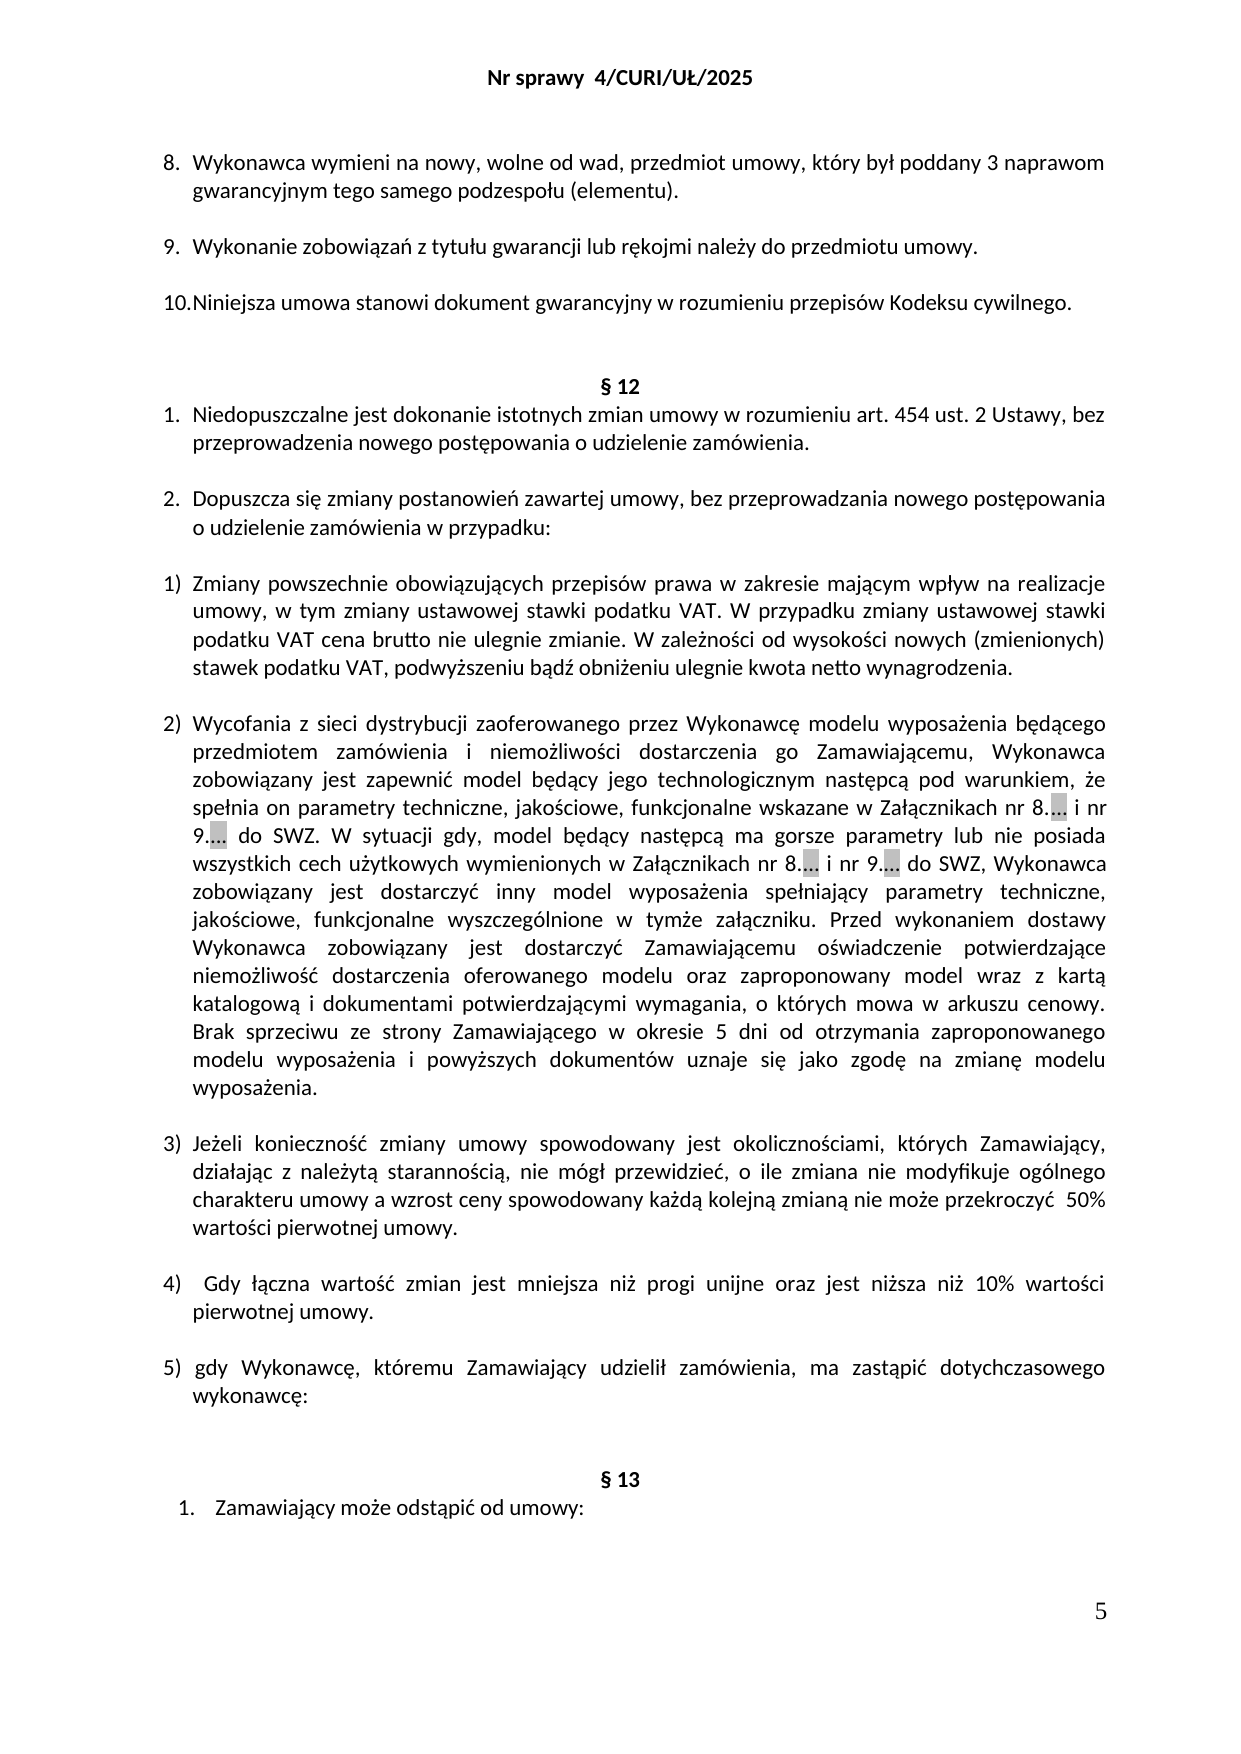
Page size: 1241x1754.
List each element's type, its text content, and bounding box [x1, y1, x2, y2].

list Zamawiający może odstąpić od umowy: [178, 1493, 1107, 1521]
text 5) gdy Wykonawcę, któremu Zamawiający udzielił zamówienia, ma zastąpić dotychczasowego wykonawcę: [163, 1353, 1107, 1409]
text § 13 [133, 1465, 1107, 1493]
text 3) Jeżeli konieczność zmiany umowy spowodowany jest okolicznościami, których Zamawiający, działając z należytą starannością, nie mógł przewidzieć, o ile zmiana nie modyfikuje ogólnego charakteru umowy a wzrost ceny spowodowany każdą kolejną zmianą nie może przekroczyć 50% wartości pierwotnej umowy. [163, 1129, 1107, 1241]
list Dopuszcza się zmiany postanowień zawartej umowy, bez przeprowadzania nowego postępowania o udzielenie zamówienia w przypadku: [163, 484, 1107, 541]
text 1) Zmiany powszechnie obowiązujących przepisów prawa w zakresie mającym wpływ na realizacje umowy, w tym zmiany ustawowej stawki podatku VAT. W przypadku zmiany ustawowej stawki podatku VAT cena brutto nie ulegnie zmianie. W zależności od wysokości nowych (zmienionych) stawek podatku VAT, podwyższeniu bądź obniżeniu ulegnie kwota netto wynagrodzenia. [163, 569, 1107, 681]
text 4) Gdy łączna wartość zmian jest mniejsza niż progi unijne oraz jest niższa niż 10% wartości pierwotnej umowy. [163, 1269, 1107, 1325]
list Niedopuszczalne jest dokonanie istotnych zmian umowy w rozumieniu art. 454 ust. 2 Ustawy, bez przeprowadzenia nowego postępowania o udzielenie zamówienia. [163, 401, 1107, 457]
text § 12 [133, 372, 1107, 401]
text 2) Wycofania z sieci dystrybucji zaoferowanego przez Wykonawcę modelu wyposażenia będącego przedmiotem zamówienia i niemożliwości dostarczenia go Zamawiającemu, Wykonawca zobowiązany jest zapewnić model będący jego technologicznym następcą pod warunkiem, że spełnia on parametry techniczne, jakościowe, funkcjonalne wskazane w Załącznikach nr 8.… i nr 9.... do SWZ. W sytuacji gdy, model będący następcą ma gorsze parametry lub nie posiada wszystkich cech użytkowych wymienionych w Załącznikach nr 8.… i nr 9.… do SWZ, Wykonawca zobowiązany jest dostarczyć inny model wyposażenia spełniający parametry techniczne, jakościowe, funkcjonalne wyszczególnione w tymże załączniku. Przed wykonaniem dostawy Wykonawca zobowiązany jest dostarczyć Zamawiającemu oświadczenie potwierdzające niemożliwość dostarczenia oferowanego modelu oraz zaproponowany model wraz z kartą katalogową i dokumentami potwierdzającymi wymagania, o których mowa w arkuszu cenowy. Brak sprzeciwu ze strony Zamawiającego w okresie 5 dni od otrzymania zaproponowanego modelu wyposażenia i powyższych dokumentów uznaje się jako zgodę na zmianę modelu wyposażenia. [163, 709, 1107, 1101]
text 9. Wykonanie zobowiązań z tytułu gwarancji lub rękojmi należy do przedmiotu umowy. [163, 232, 1107, 260]
text 10. Niniejsza umowa stanowi dokument gwarancyjny w rozumieniu przepisów Kodeksu cywilnego. [163, 288, 1107, 316]
text 8. Wykonawca wymieni na nowy, wolne od wad, przedmiot umowy, który był poddany 3 naprawom gwarancyjnym tego samego podzespołu (elementu). [163, 148, 1107, 204]
